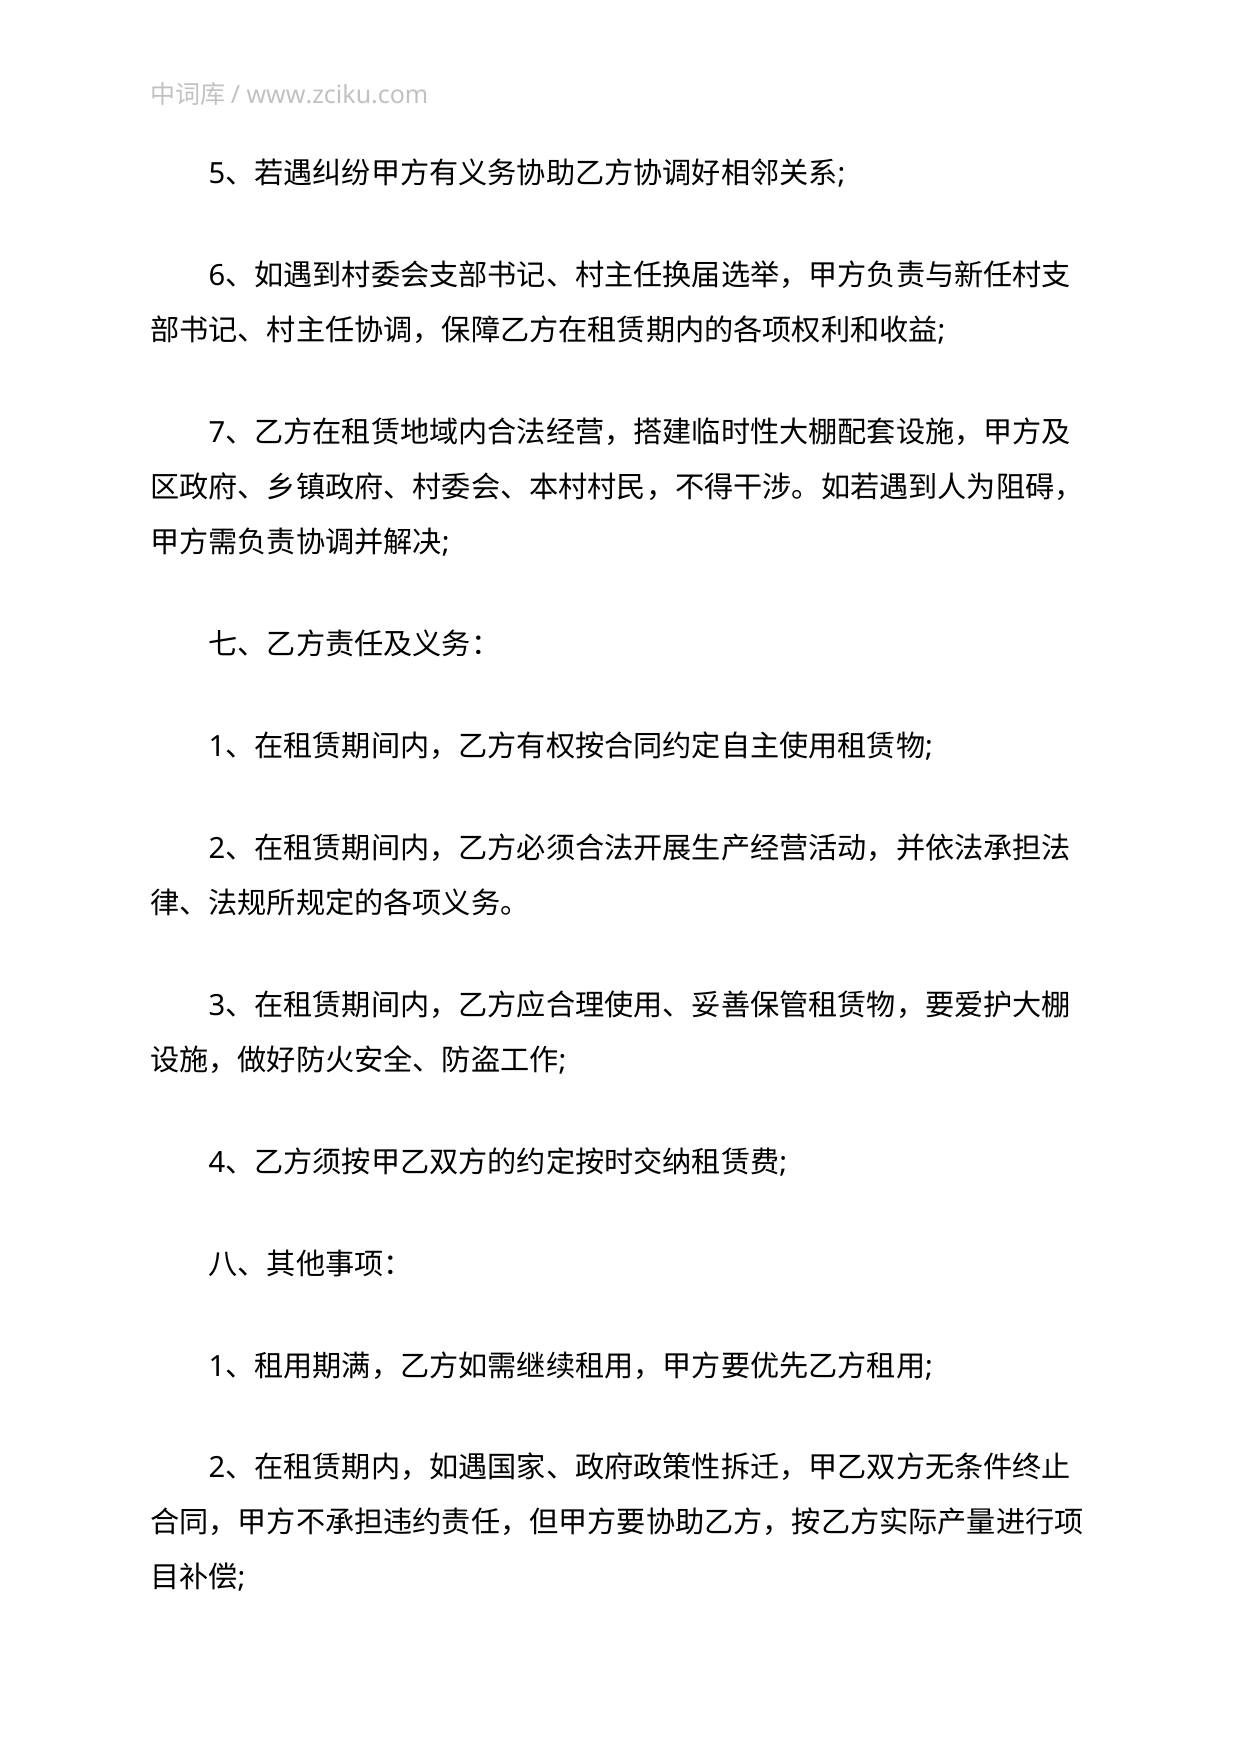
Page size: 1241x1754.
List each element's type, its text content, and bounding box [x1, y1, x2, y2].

text 2、在租赁期间内，乙方必须合法开展生产经营活动，并依法承担法律、法规所规定的各项义务。 [150, 824, 1090, 922]
text 6、如遇到村委会支部书记、村主任换届选举，甲方负责与新任村支部书记、村主任协调，保障乙方在租赁期内的各项权利和收益; [150, 252, 1090, 349]
text 7、乙方在租赁地域内合法经营，搭建临时性大棚配套设施，甲方及区政府、乡镇政府、村委会、本村村民，不得干涉。如若遇到人为阻碍，甲方需负责协调并解决; [150, 409, 1090, 561]
text 3、在租赁期间内，乙方应合理使用、妥善保管租赁物，要爱护大棚设施，做好防火安全、防盗工作; [150, 981, 1090, 1079]
text 八、其他事项： [150, 1240, 1090, 1283]
text 4、乙方须按甲乙双方的约定按时交纳租赁费; [150, 1138, 1090, 1181]
text 1、租用期满，乙方如需继续租用，甲方要优先乙方租用; [150, 1342, 1090, 1384]
text 2、在租赁期内，如遇国家、政府政策性拆迁，甲乙双方无条件终止合同，甲方不承担违约责任，但甲方要协助乙方，按乙方实际产量进行项目补偿; [150, 1444, 1090, 1596]
text 七、乙方责任及义务： [150, 621, 1090, 663]
text 1、在租赁期间内，乙方有权按合同约定自主使用租赁物; [150, 723, 1090, 765]
text 5、若遇纠纷甲方有义务协助乙方协调好相邻关系; [150, 150, 1090, 192]
